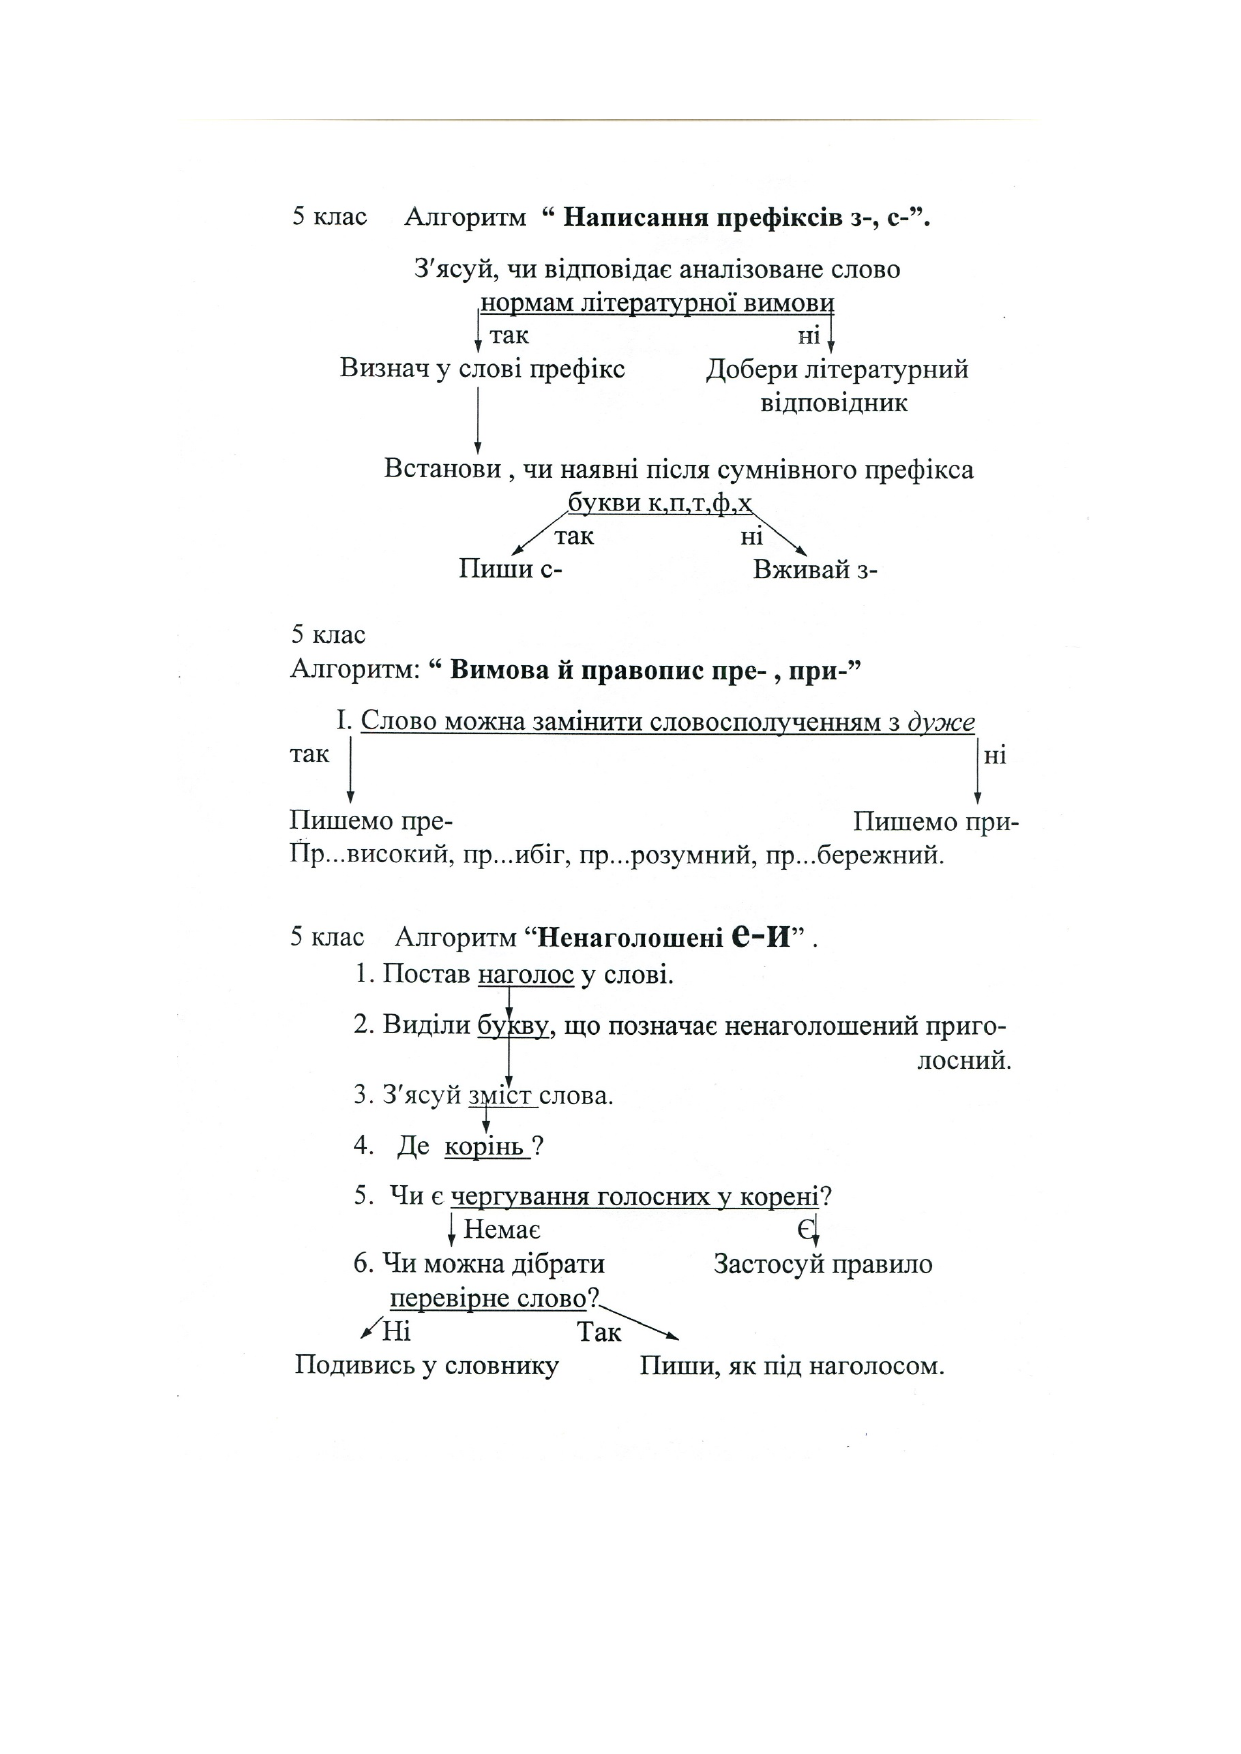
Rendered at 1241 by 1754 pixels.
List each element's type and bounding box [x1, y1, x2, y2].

picture [177, 119, 1090, 1461]
